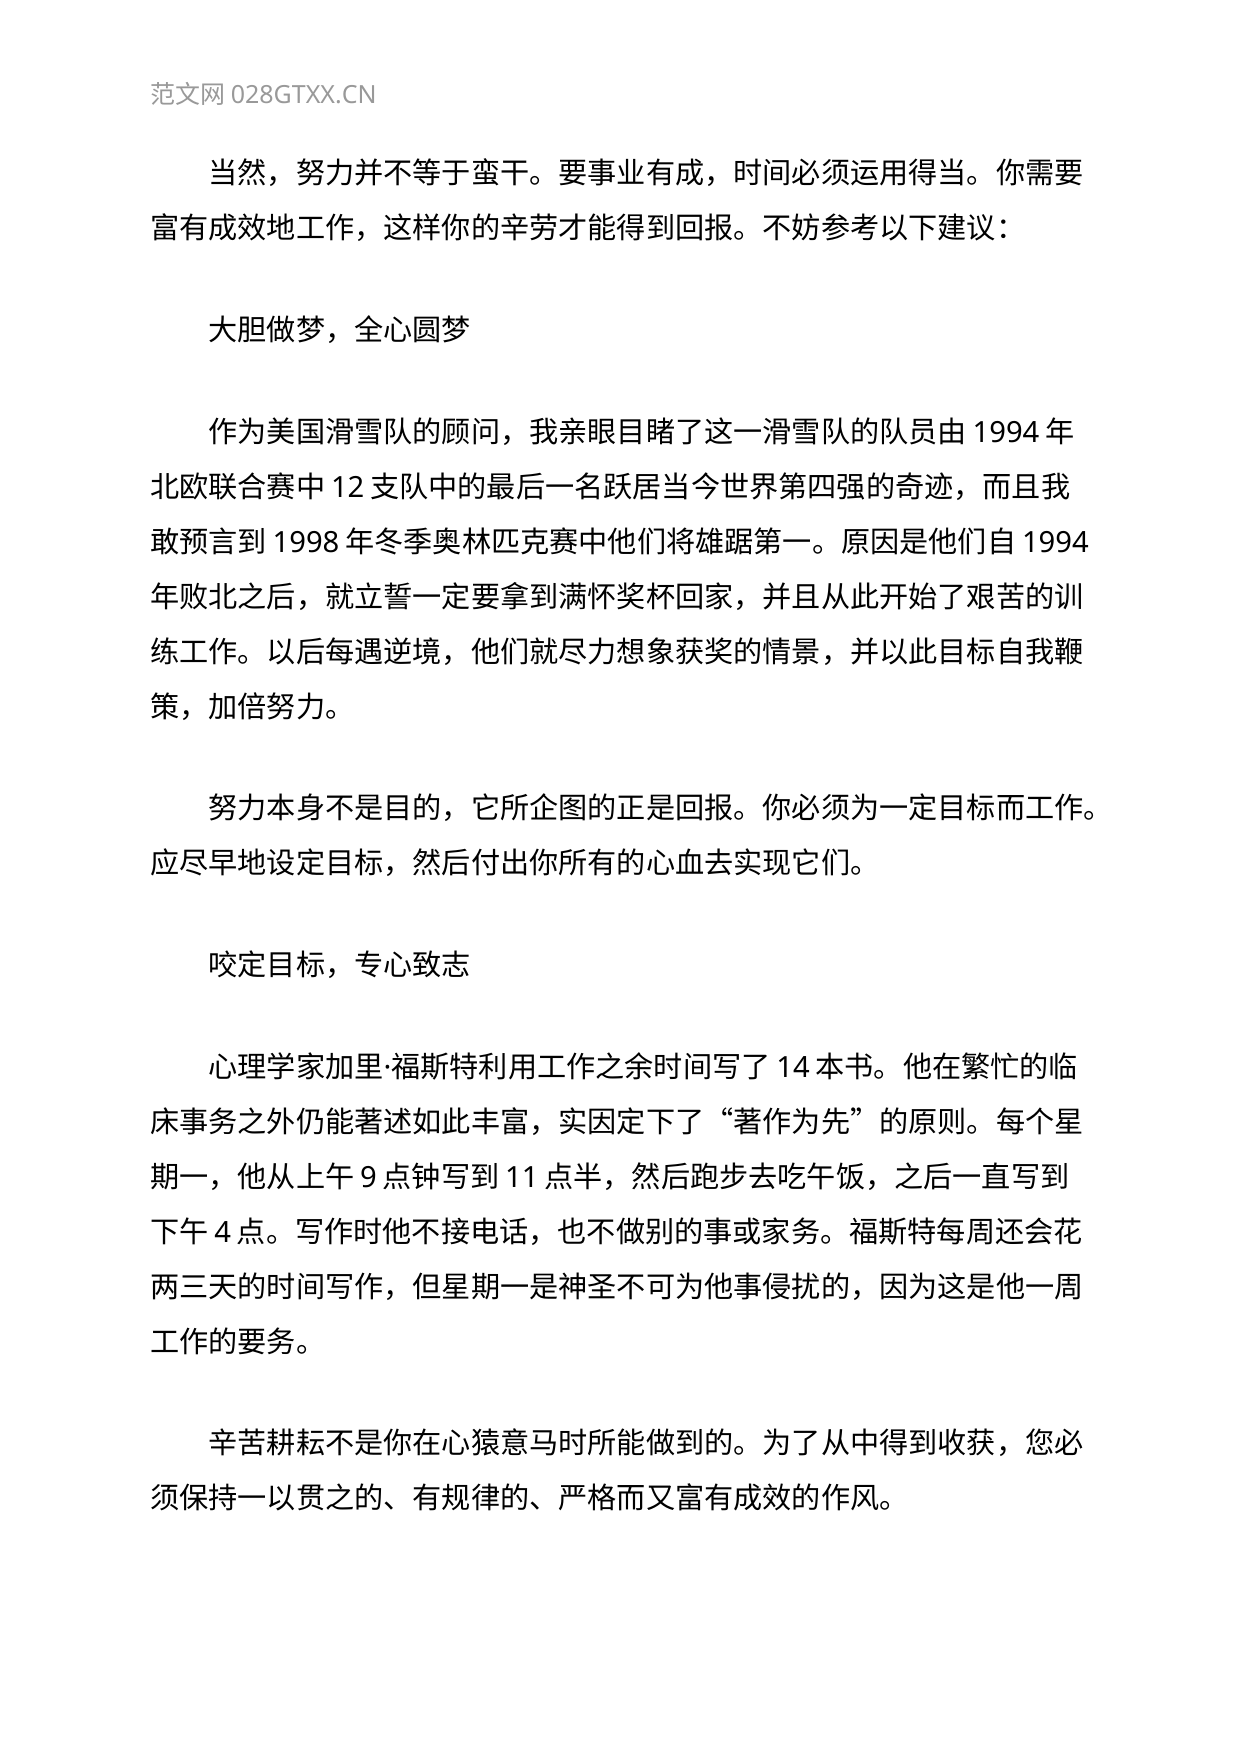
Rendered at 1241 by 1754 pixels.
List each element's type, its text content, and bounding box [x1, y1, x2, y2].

text 咬定目标，专心致志 [150, 942, 1090, 984]
text 心理学家加里·福斯特利用工作之余时间写了14本书。他在繁忙的临床事务之外仍能著述如此丰富，实因定下了“著作为先”的原则。每个星期一，他从上午9点钟写到11点半，然后跑步去吃午饭，之后一直写到下午4点。写作时他不接电话，也不做别的事或家务。福斯特每周还会花两三天的时间写作，但星期一是神圣不可为他事侵扰的，因为这是他一周工作的要务。 [150, 1043, 1090, 1361]
text 辛苦耕耘不是你在心猿意马时所能做到的。为了从中得到收获，您必须保持一以贯之的、有规律的、严格而又富有成效的作风。 [150, 1420, 1090, 1517]
text 作为美国滑雪队的顾问，我亲眼目睹了这一滑雪队的队员由1994年北欧联合赛中12支队中的最后一名跃居当今世界第四强的奇迹，而且我敢预言到1998年冬季奥林匹克赛中他们将雄踞第一。原因是他们自1994年败北之后，就立誓一定要拿到满怀奖杯回家，并且从此开始了艰苦的训练工作。以后每遇逆境，他们就尽力想象获奖的情景，并以此目标自我鞭策，加倍努力。 [150, 408, 1090, 726]
text 努力本身不是目的，它所企图的正是回报。你必须为一定目标而工作。应尽早地设定目标，然后付出你所有的心血去实现它们。 [150, 785, 1090, 882]
text 大胆做梦，全心圆梦 [150, 307, 1090, 349]
text 当然，努力并不等于蛮干。要事业有成，时间必须运用得当。你需要富有成效地工作，这样你的辛劳才能得到回报。不妨参考以下建议： [150, 150, 1090, 247]
